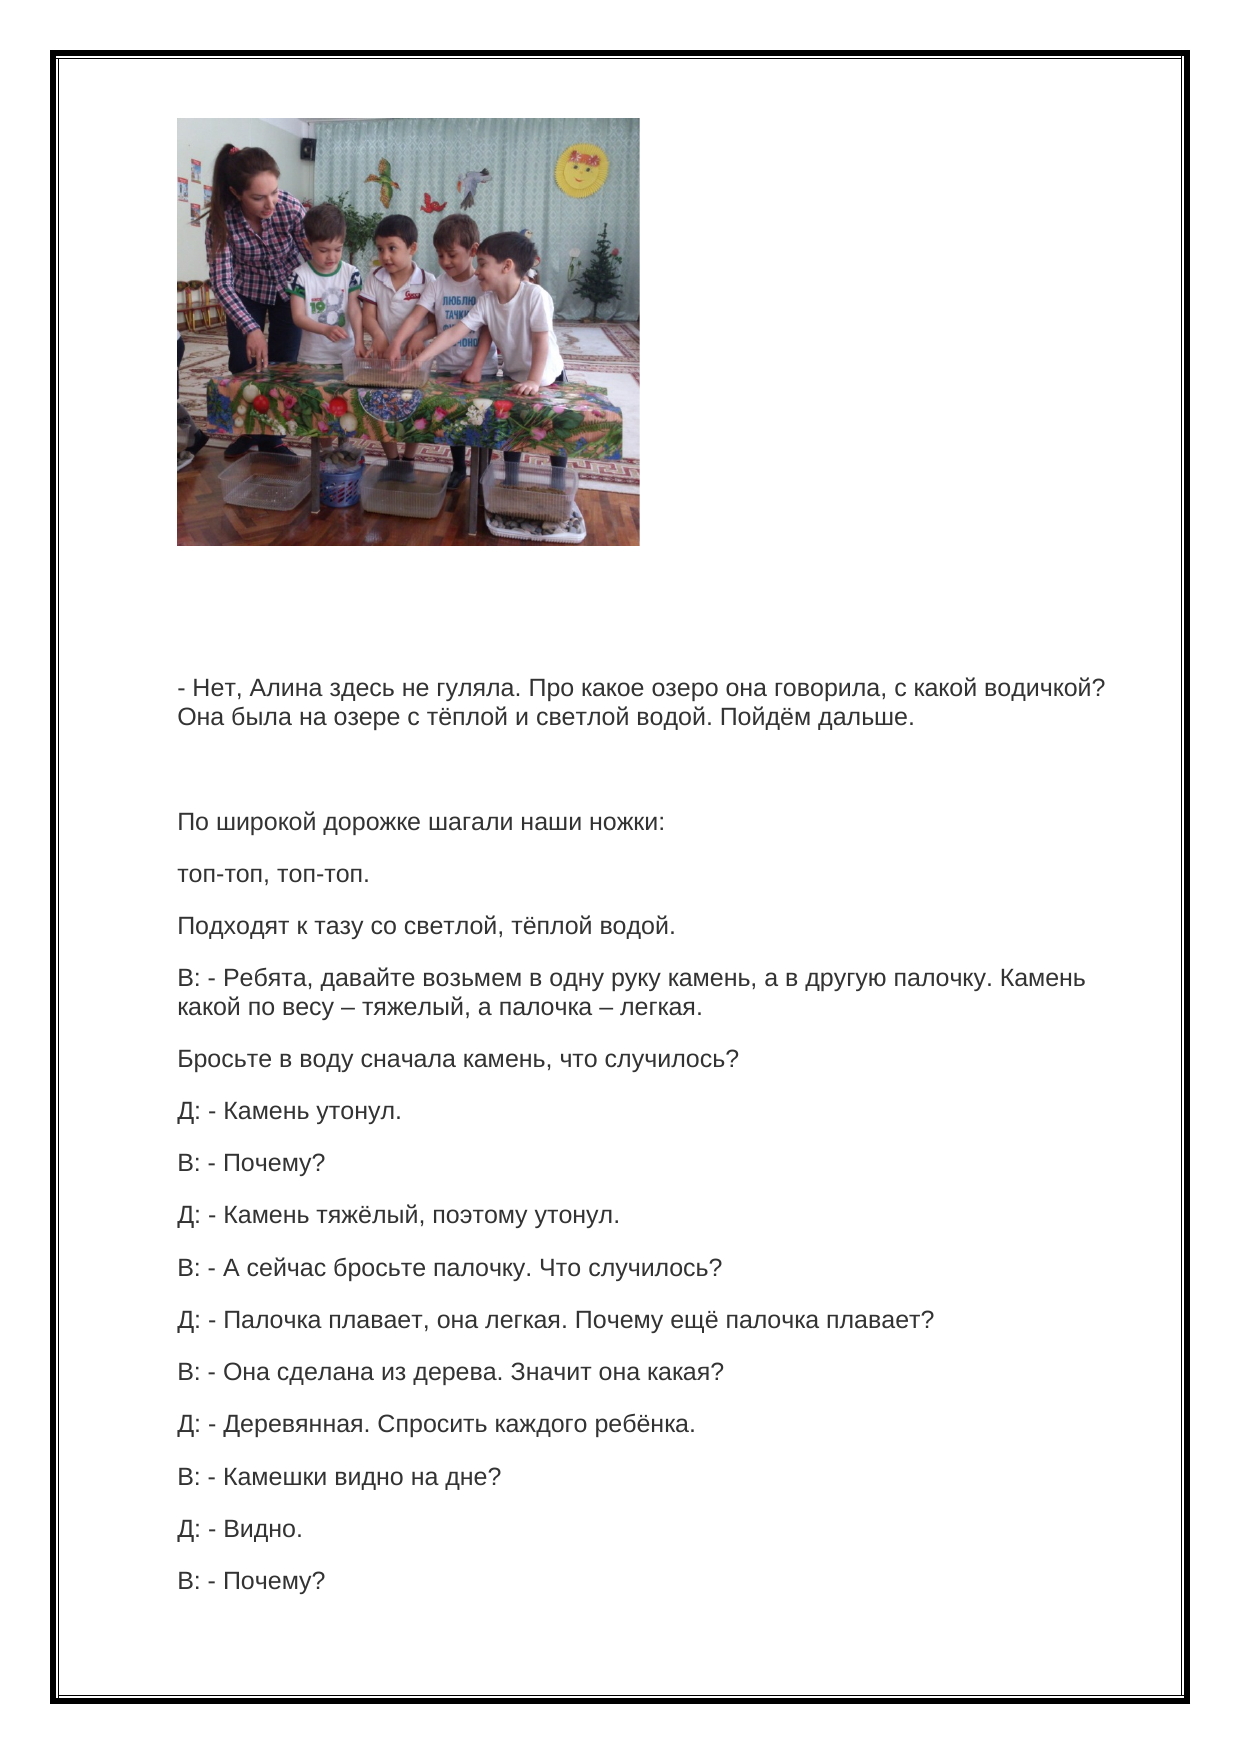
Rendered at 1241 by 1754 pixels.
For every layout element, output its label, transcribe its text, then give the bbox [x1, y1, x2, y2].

text Д: - Палочка плавает, она легкая. Почему ещё палочка плавает? [177, 1305, 1152, 1334]
text В: - Ребята, давайте возьмем в одну руку камень, а в другую палочку. Камень какой по весу – тяжелый, а палочка – легкая. [177, 963, 1152, 1021]
text В: - Она сделана из дерева. Значит она какая? [177, 1357, 1152, 1386]
text Подходят к тазу со светлой, тёплой водой. [177, 911, 1152, 939]
picture [177, 118, 640, 546]
text Д: - Деревянная. Спросить каждого ребёнка. [177, 1409, 1152, 1438]
text Бросьте в воду сначала камень, что случилось? [177, 1044, 1152, 1073]
text Д: - Видно. [177, 1514, 1152, 1542]
text - Нет, Алина здесь не гуляла. Про какое озеро она говорила, с какой водичкой? Она была на озере с тёплой и светлой водой. Пойдём дальше. [177, 673, 1152, 731]
text Д: - Камень тяжёлый, поэтому утонул. [177, 1201, 1152, 1229]
text По широкой дорожке шагали наши ножки: [177, 806, 1152, 835]
text В: - Камешки видно на дне? [177, 1461, 1152, 1490]
text В: - А сейчас бросьте палочку. Что случилось? [177, 1253, 1152, 1281]
text Д: - Камень утонул. [177, 1096, 1152, 1125]
text В: - Почему? [177, 1566, 1152, 1594]
text топ-топ, топ-топ. [177, 859, 1152, 887]
text В: - Почему? [177, 1148, 1152, 1177]
